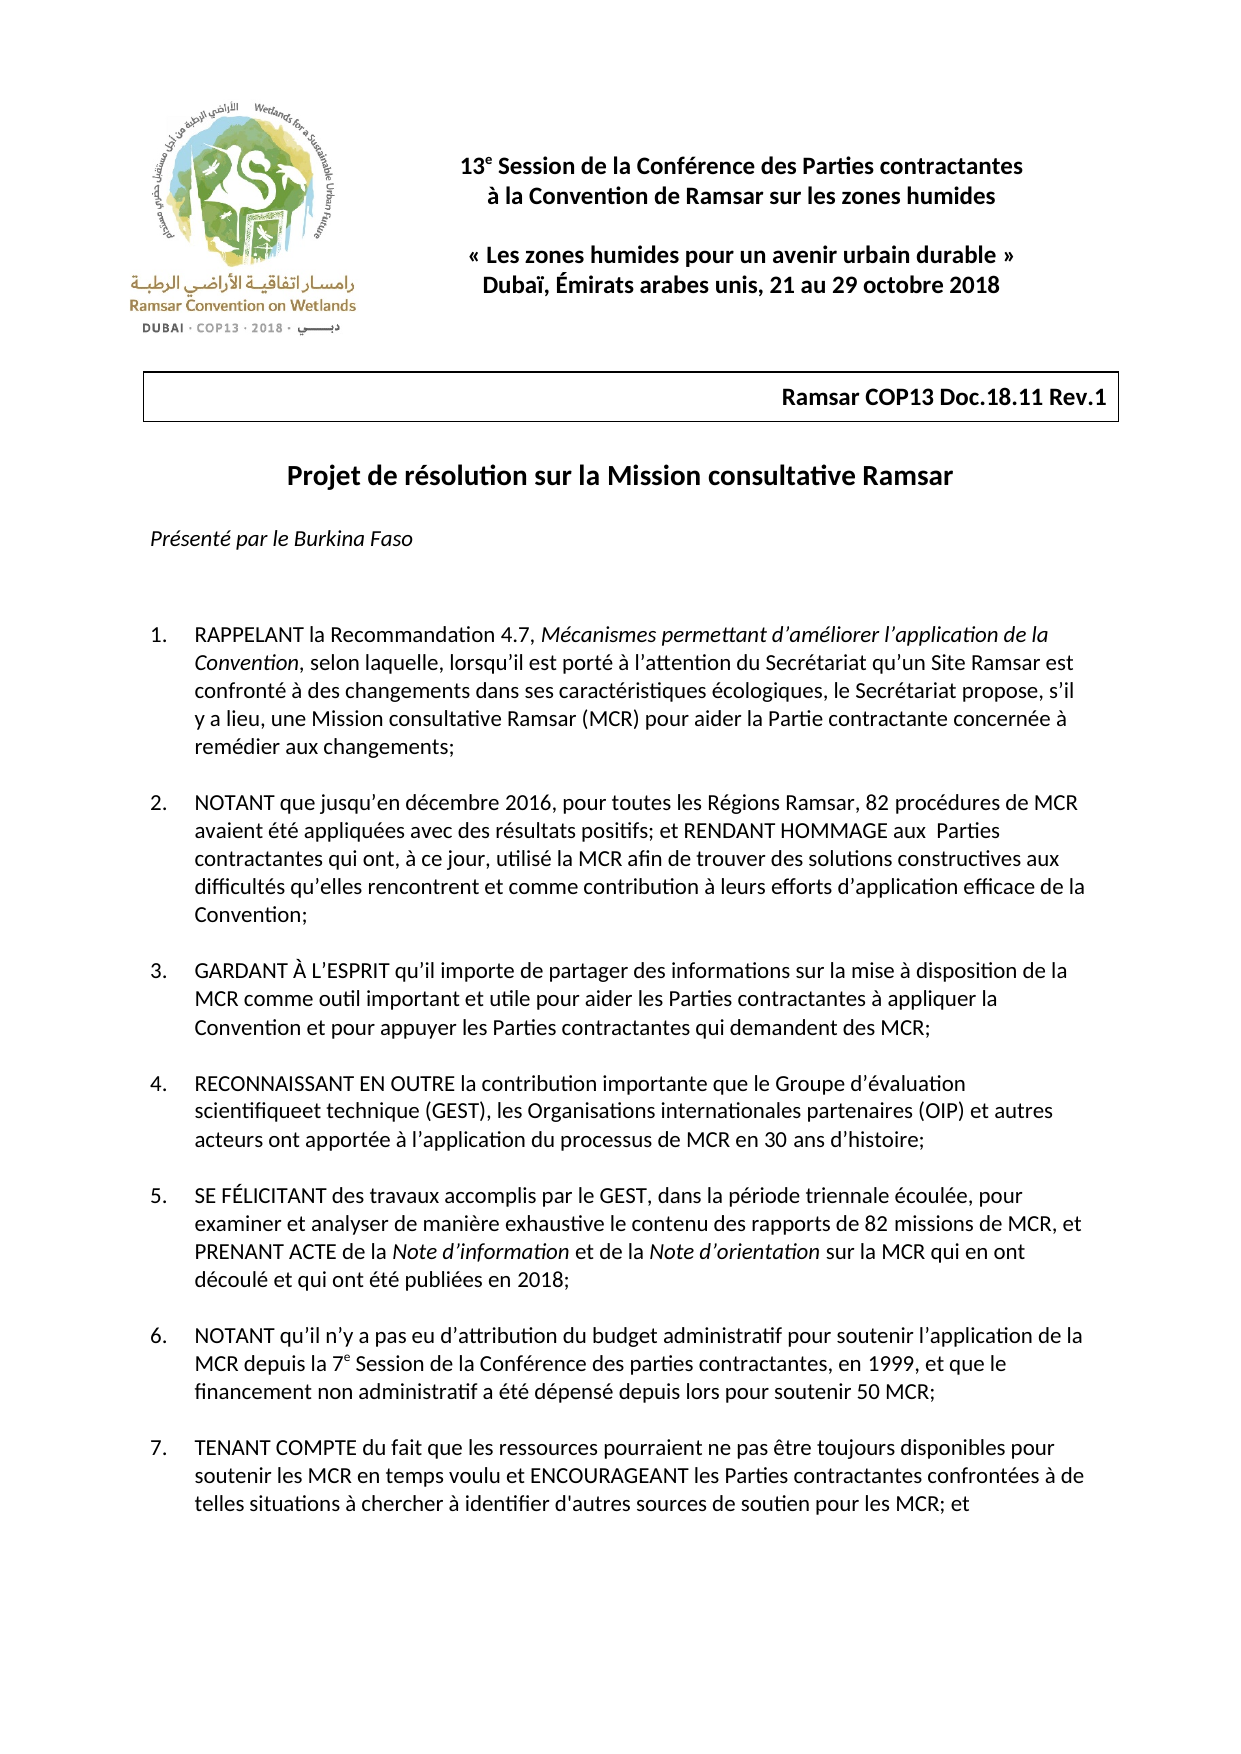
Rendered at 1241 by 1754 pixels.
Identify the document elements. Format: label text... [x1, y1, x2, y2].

text 7. TENANT COMPTE du fait que les ressources pourraient ne pas être toujours disponibles pour soutenir les MCR en temps voulu et ENCOURAGEANT les Parties contractantes confrontées à de telles situations à chercher à identifier d'autres sources de soutien pour les MCR; et [150, 1433, 1090, 1517]
text Dubaï, Émirats arabes unis, 21 au 29 octobre 2018 [374, 269, 1090, 300]
table_header Ramsar COP13 Doc.18.11 Rev.1 [144, 373, 1118, 421]
text 1. RAPPELANT la Recommandation 4.7, Mécanismes permettant d’améliorer l’application de la Convention, selon laquelle, lorsqu’il est porté à l’attention du Secrétariat qu’un Site Ramsar est confronté à des changements dans ses caractéristiques écologiques, le Secrétariat propose, s’il y a lieu, une Mission consultative Ramsar (MCR) pour aider la Partie contractante concernée à remédier aux changements; [150, 620, 1090, 760]
text 13e Session de la Conférence des Parties contractantes [374, 150, 1090, 181]
text 2. NOTANT que jusqu’en décembre 2016, pour toutes les Régions Ramsar, 82 procédures de MCR avaient été appliquées avec des résultats positifs; et RENDANT HOMMAGE aux Parties contractantes qui ont, à ce jour, utilisé la MCR afin de trouver des solutions constructives aux difficultés qu’elles rencontrent et comme contribution à leurs efforts d’application efficace de la Convention; [150, 788, 1090, 928]
text 4. RECONNAISSANT EN OUTRE la contribution importante que le Groupe d’évaluation scientifiqueet technique (GEST), les Organisations internationales partenaires (OIP) et autres acteurs ont apportée à l’application du processus de MCR en 30 ans d’histoire; [150, 1069, 1090, 1153]
text Présenté par le Burkina Faso [150, 524, 1090, 552]
picture [108, 72, 374, 350]
text 6. NOTANT qu’il n’y a pas eu d’attribution du budget administratif pour soutenir l’application de la MCR depuis la 7e Session de la Conférence des parties contractantes, en 1999, et que le financement non administratif a été dépensé depuis lors pour soutenir 50 MCR; [150, 1321, 1090, 1405]
text 3. GARDANT À L’ESPRIT qu’il importe de partager des informations sur la mise à disposition de la MCR comme outil important et utile pour aider les Parties contractantes à appliquer la Convention et pour appuyer les Parties contractantes qui demandent des MCR; [150, 957, 1090, 1041]
text à la Convention de Ramsar sur les zones humides [374, 181, 1090, 211]
text 5. SE FÉLICITANT des travaux accomplis par le GEST, dans la période triennale écoulée, pour examiner et analyser de manière exhaustive le contenu des rapports de 82 missions de MCR, et PRENANT ACTE de la Note d’information et de la Note d’orientation sur la MCR qui en ont découlé et qui ont été publiées en 2018; [150, 1181, 1090, 1293]
text « Les zones humides pour un avenir urbain durable » [374, 239, 1090, 269]
text Projet de résolution sur la Mission consultative Ramsar [150, 457, 1090, 493]
